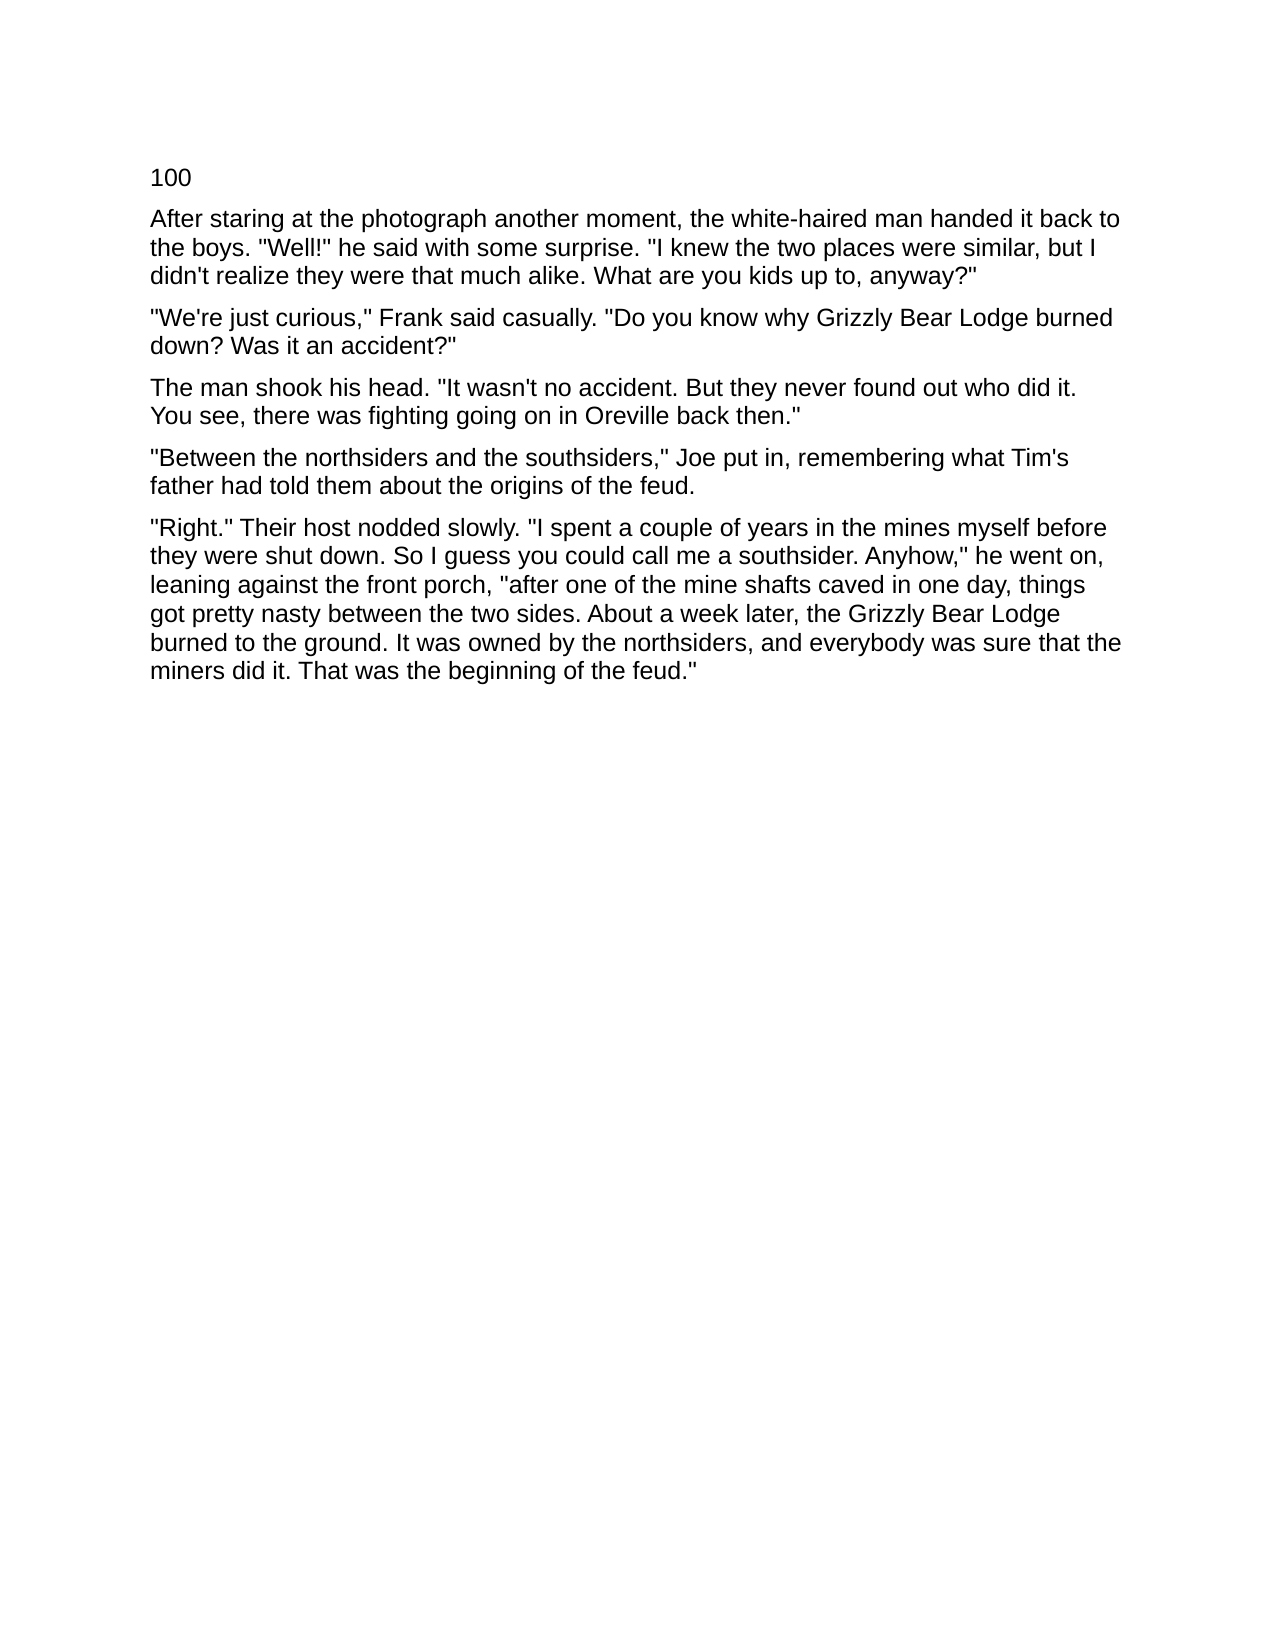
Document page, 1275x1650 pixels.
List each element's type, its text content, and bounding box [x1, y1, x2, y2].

text After staring at the photograph another moment, the white-haired man handed it back to the boys. "Well!" he said with some surprise. "I knew the two places were similar, but I didn't realize they were that much alike. What are you kids up to, anyway?" [150, 204, 1125, 290]
text 100 [150, 162, 1125, 191]
text "Right." Their host nodded slowly. "I spent a couple of years in the mines myself before they were shut down. So I guess you could call me a southsider. Anyhow," he went on, leaning against the front porch, "after one of the mine shafts caved in one day, things got pretty nasty between the two sides. About a week later, the Grizzly Bear Lodge burned to the ground. It was owned by the northsiders, and everybody was sure that the miners did it. That was the beginning of the feud." [150, 512, 1125, 685]
text "We're just curious," Frank said casually. "Do you know why Grizzly Bear Lodge burned down? Was it an accident?" [150, 302, 1125, 360]
text "Between the northsiders and the southsiders," Joe put in, remembering what Tim's father had told them about the origins of the feud. [150, 442, 1125, 500]
text The man shook his head. "It wasn't no accident. But they never found out who did it. You see, there was fighting going on in Oreville back then." [150, 372, 1125, 430]
